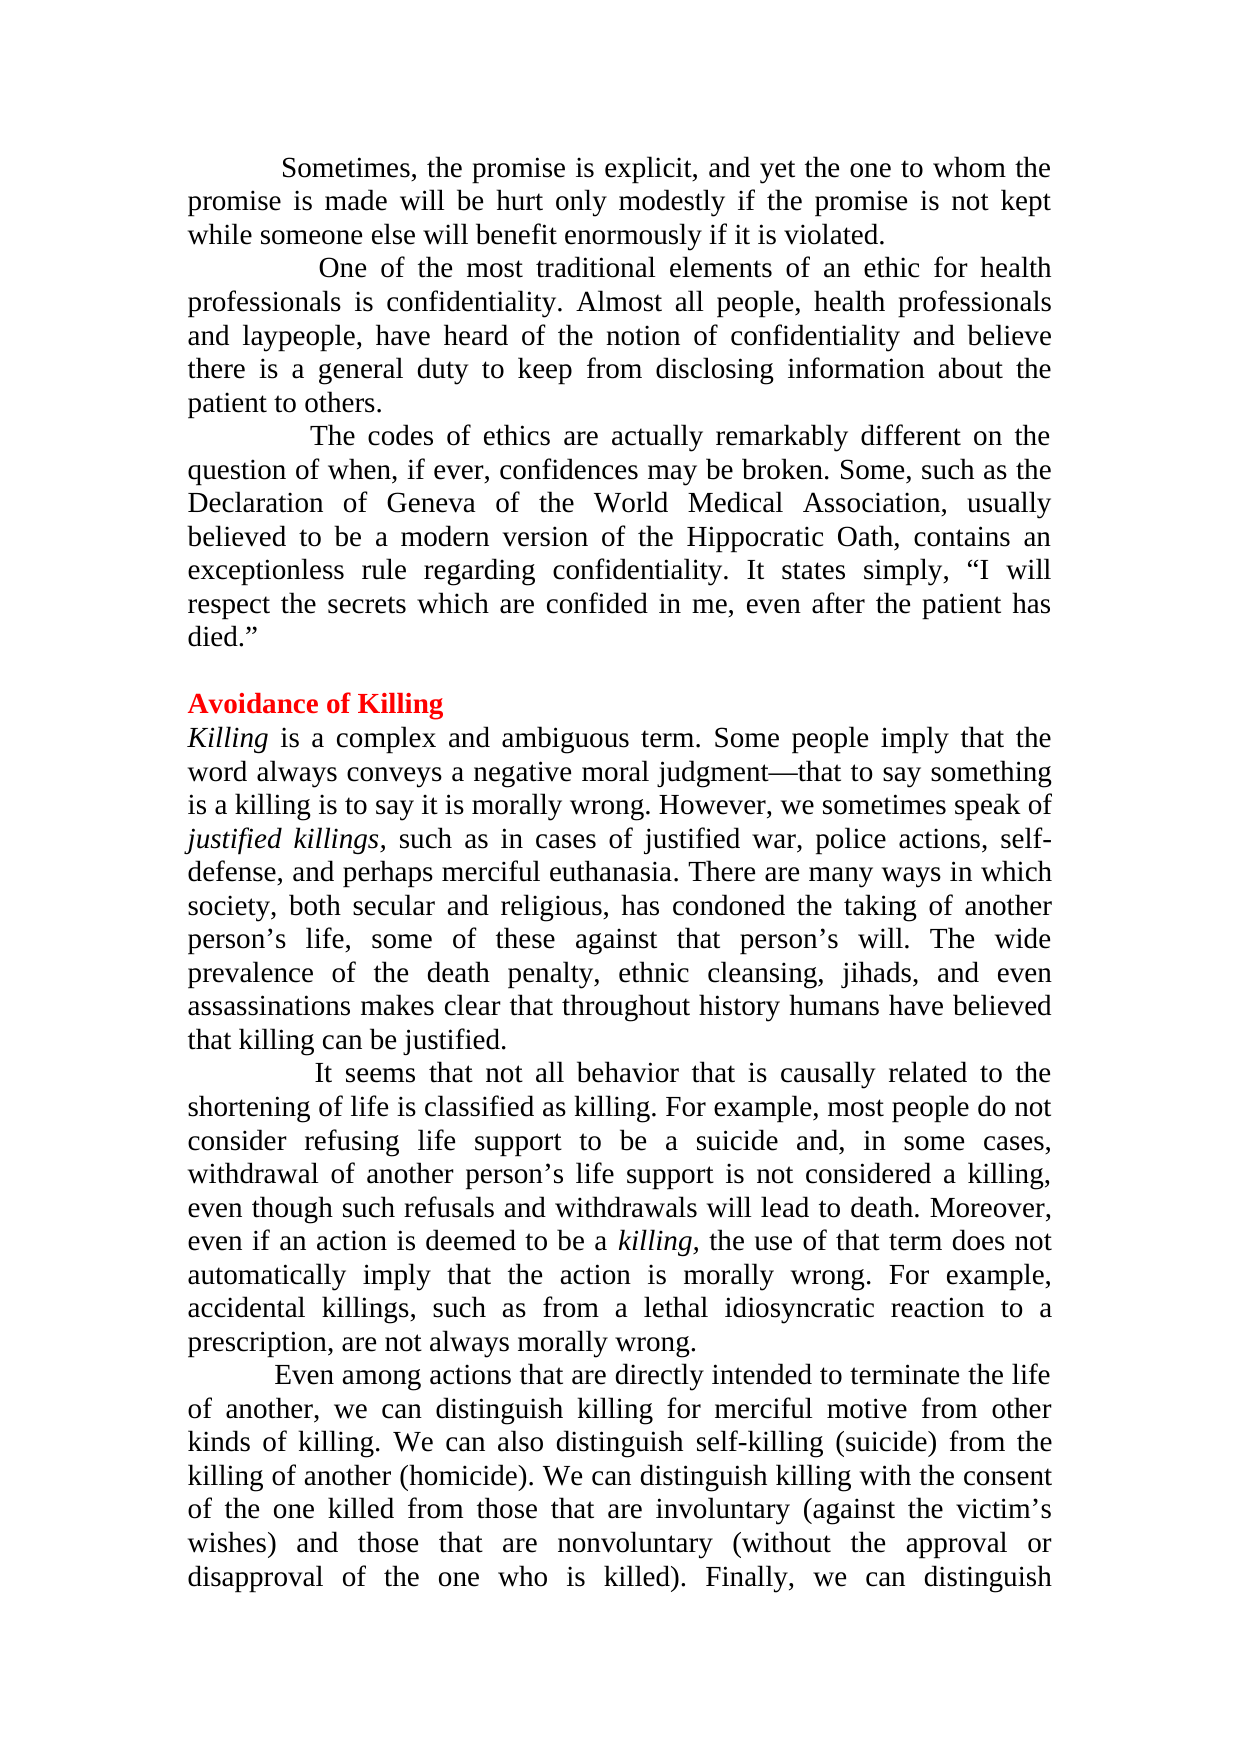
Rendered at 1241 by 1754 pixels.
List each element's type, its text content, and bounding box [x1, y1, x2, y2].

text One of the most traditional elements of an ethic for health professionals is confidentiality. Almost all people, health professionals and laypeople, have heard of the notion of confidentiality and believe there is a general duty to keep from disclosing information about the patient to others. [187, 251, 1053, 418]
text The codes of ethics are actually remarkably different on the question of when, if ever, confidences may be broken. Some, such as the Declaration of Geneva of the World Medical Association, usually believed to be a modern version of the Hippocratic Oath, contains an exceptionless rule regarding confidentiality. It states simply, “I will respect the secrets which are confided in me, even after the patient has died.” [187, 418, 1053, 653]
text It seems that not all behavior that is causally related to the shortening of life is classified as killing. For example, most people do not consider refusing life support to be a suicide and, in some cases, withdrawal of another person’s life support is not considered a killing, even though such refusals and withdrawals will lead to death. Moreover, even if an action is deemed to be a killing, the use of that term does not automatically imply that the action is morally wrong. For example, accidental killings, such as from a lethal idiosyncratic reaction to a prescription, are not always morally wrong. [187, 1056, 1053, 1357]
text Sometimes, the promise is explicit, and yet the one to whom the promise is made will be hurt only modestly if the promise is not kept while someone else will benefit enormously if it is violated. [187, 150, 1053, 251]
text Avoidance of Killing [187, 687, 1053, 720]
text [187, 1357, 1053, 1592]
text Killing is a complex and ambiguous term. Some people imply that the word always conveys a negative moral judgment—that to say something is a killing is to say it is morally wrong. However, we sometimes speak of justified killings, such as in cases of justified war, police actions, self-defense, and perhaps merciful euthanasia. There are many ways in which society, both secular and religious, has condoned the taking of another person’s life, some of these against that person’s will. The wide prevalence of the death penalty, ethnic cleansing, jihads, and even assassinations makes clear that throughout history humans have believed that killing can be justified. [187, 720, 1053, 1056]
